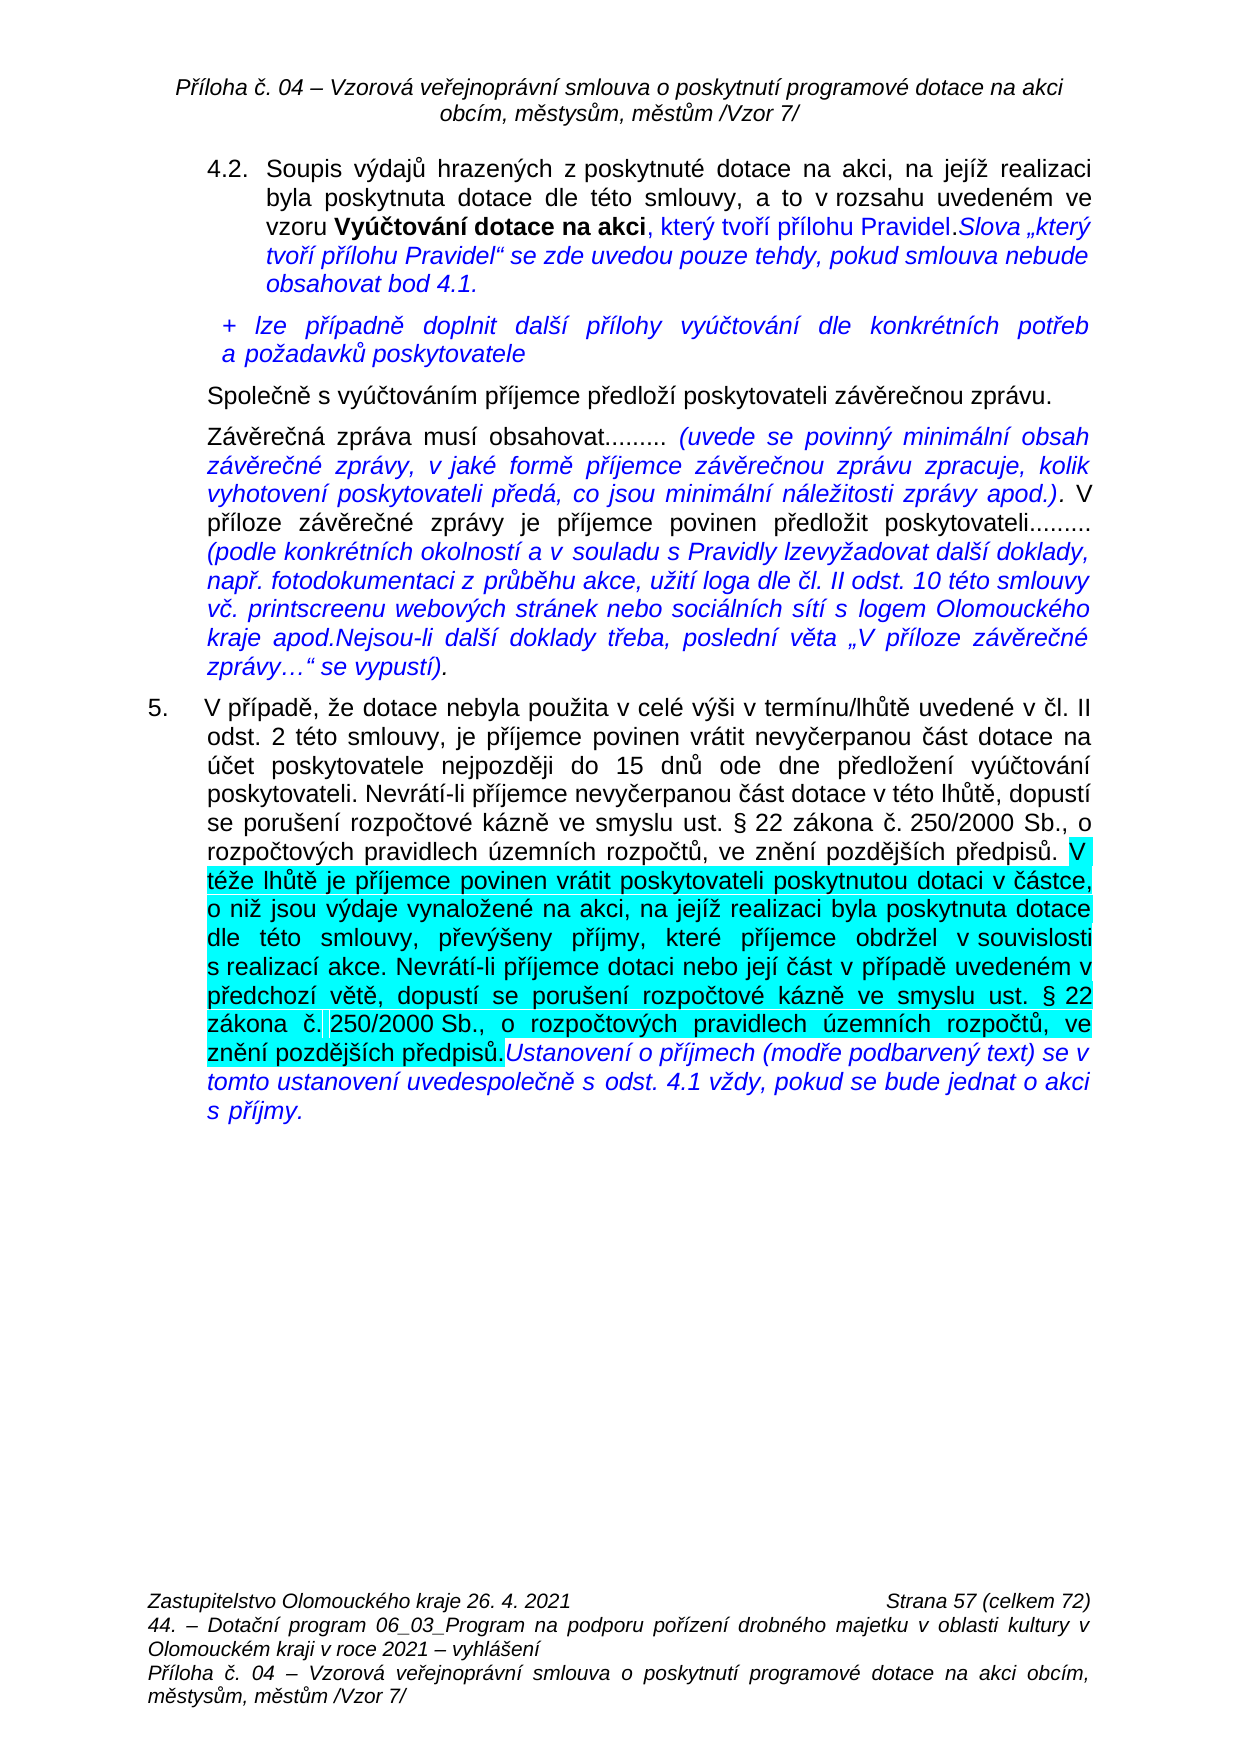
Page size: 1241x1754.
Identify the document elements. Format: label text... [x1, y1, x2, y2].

text Závěrečná zpráva musí obsahovat......... (uvede se povinný minimální obsah závěrečné zprávy, v jaké formě příjemce závěrečnou zprávu zpracuje, kolik vyhotovení poskytovateli předá, co jsou minimální náležitosti zprávy apod.). V příloze závěrečné zprávy je příjemce povinen předložit poskytovateli......... (podle konkrétních okolností a v souladu s Pravidly lzevyžadovat další doklady, např. fotodokumentaci z průběhu akce, užití loga dle čl. II odst. 10 této smlouvy vč. printscreenu webových stránek nebo sociálních sítí s logem Olomouckého kraje apod.Nejsou-li další doklady třeba, poslední věta „V příloze závěrečné zprávy…“ se vypustí). [207, 422, 1092, 681]
list V případě, že dotace nebyla použita v celé výši v termínu/lhůtě uvedené v čl. II odst. 2 této smlouvy, je příjemce povinen vrátit nevyčerpanou část dotace na účet poskytovatele nejpozději do 15 dnů ode dne předložení vyúčtování poskytovateli. Nevrátí-li příjemce nevyčerpanou část dotace v této lhůtě, dopustí se porušení rozpočtové kázně ve smyslu ust. § 22 zákona č. 250/2000 Sb., o rozpočtových pravidlech územních rozpočtů, ve znění pozdějších předpisů. V téže lhůtě je příjemce povinen vrátit poskytovateli poskytnutou dotaci v částce, o niž jsou výdaje vynaložené na akci, na jejíž realizaci byla poskytnuta dotace dle této smlouvy, převýšeny příjmy, které příjemce obdržel v souvislosti s realizací akce. Nevrátí-li příjemce dotaci nebo její část v případě uvedeném v předchozí větě, dopustí se porušení rozpočtové kázně ve smyslu ust. § 22 zákona č. 250/2000 Sb., o rozpočtových pravidlech územních rozpočtů, ve znění pozdějších předpisů.Ustanovení o příjmech (modře podbarvený text) se v tomto ustanovení uvedespolečně s odst. 4.1 vždy, pokud se bude jednat o akci s příjmy. [148, 693, 1092, 1124]
text Společně s vyúčtováním příjemce předloží poskytovateli závěrečnou zprávu. [207, 381, 1092, 409]
list Soupis výdajů hrazených z poskytnuté dotace na akci, na jejíž realizaci byla poskytnuta dotace dle této smlouvy, a to v rozsahu uvedeném ve vzoru Vyúčtování dotace na akci, který tvoří přílohu Pravidel.Slova „který tvoří přílohu Pravidel“ se zde uvedou pouze tehdy, pokud smlouva nebude obsahovat bod 4.1. [207, 154, 1092, 298]
text + lze případně doplnit další přílohy vyúčtování dle konkrétních potřeb a požadavků poskytovatele [222, 311, 1092, 368]
